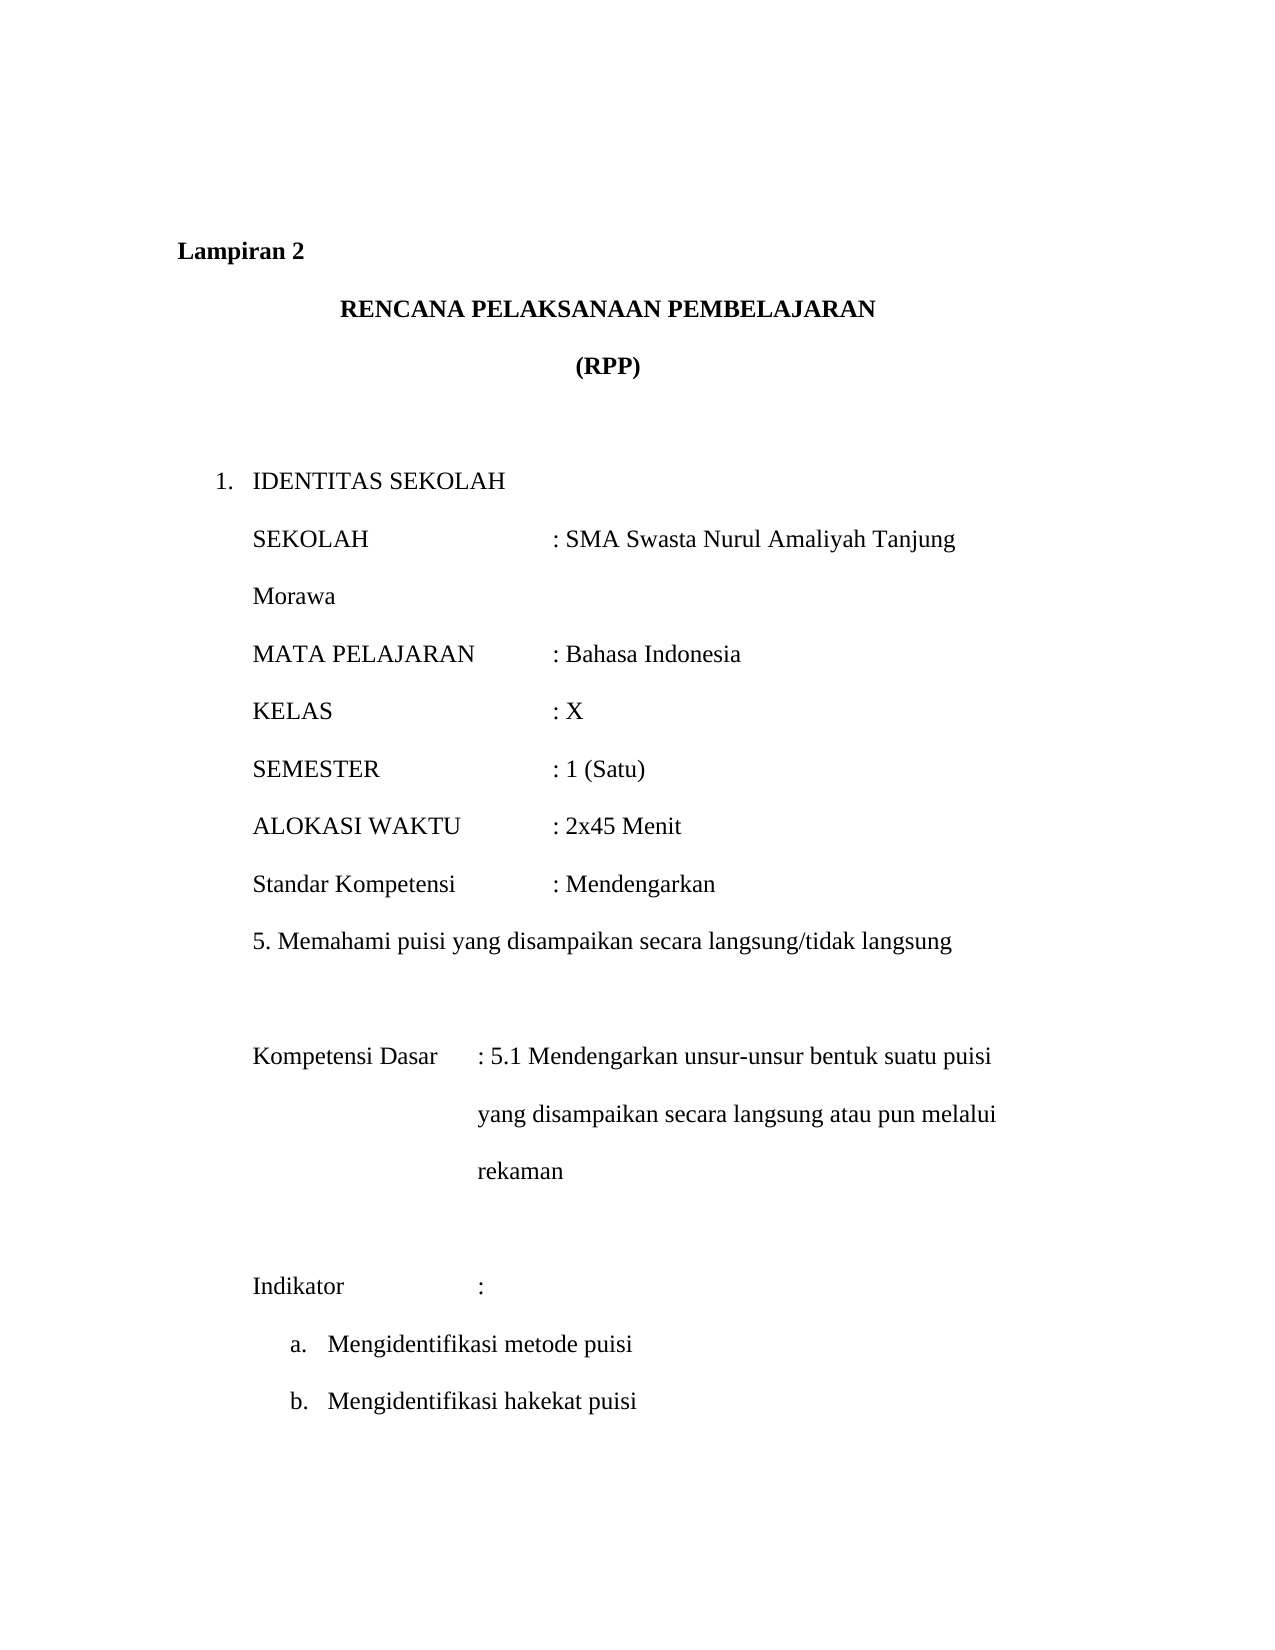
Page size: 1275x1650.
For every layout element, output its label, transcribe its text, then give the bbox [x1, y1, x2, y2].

text ALOKASI WAKTU : 2x45 Menit [252, 811, 1039, 840]
text MATA PELAJARAN : Bahasa Indonesia [252, 639, 1039, 667]
text Standar Kompetensi : Mendengarkan [252, 869, 1039, 897]
list IDENTITAS SEKOLAH [215, 466, 1039, 495]
text 5. Memahami puisi yang disampaikan secara langsung/tidak langsung [177, 926, 1039, 955]
list Mengidentifikasi hakekat puisi [290, 1386, 1039, 1415]
text SEKOLAH : SMA Swasta Nurul Amaliyah Tanjung Morawa [252, 524, 1039, 610]
text Lampiran 2 [177, 236, 1039, 265]
text Indikator : [252, 1271, 1039, 1300]
text SEMESTER : 1 (Satu) [252, 754, 1039, 782]
text RENCANA PELAKSANAAN PEMBELAJARAN [177, 294, 1039, 322]
text KELAS : X [252, 696, 1039, 725]
text (RPP) [177, 351, 1039, 380]
text Kompetensi Dasar : 5.1 Mendengarkan unsur-unsur bentuk suatu puisi yang disampaikan secara langsung atau pun melalui rekaman [252, 1041, 1039, 1185]
list Mengidentifikasi metode puisi [290, 1329, 1039, 1357]
